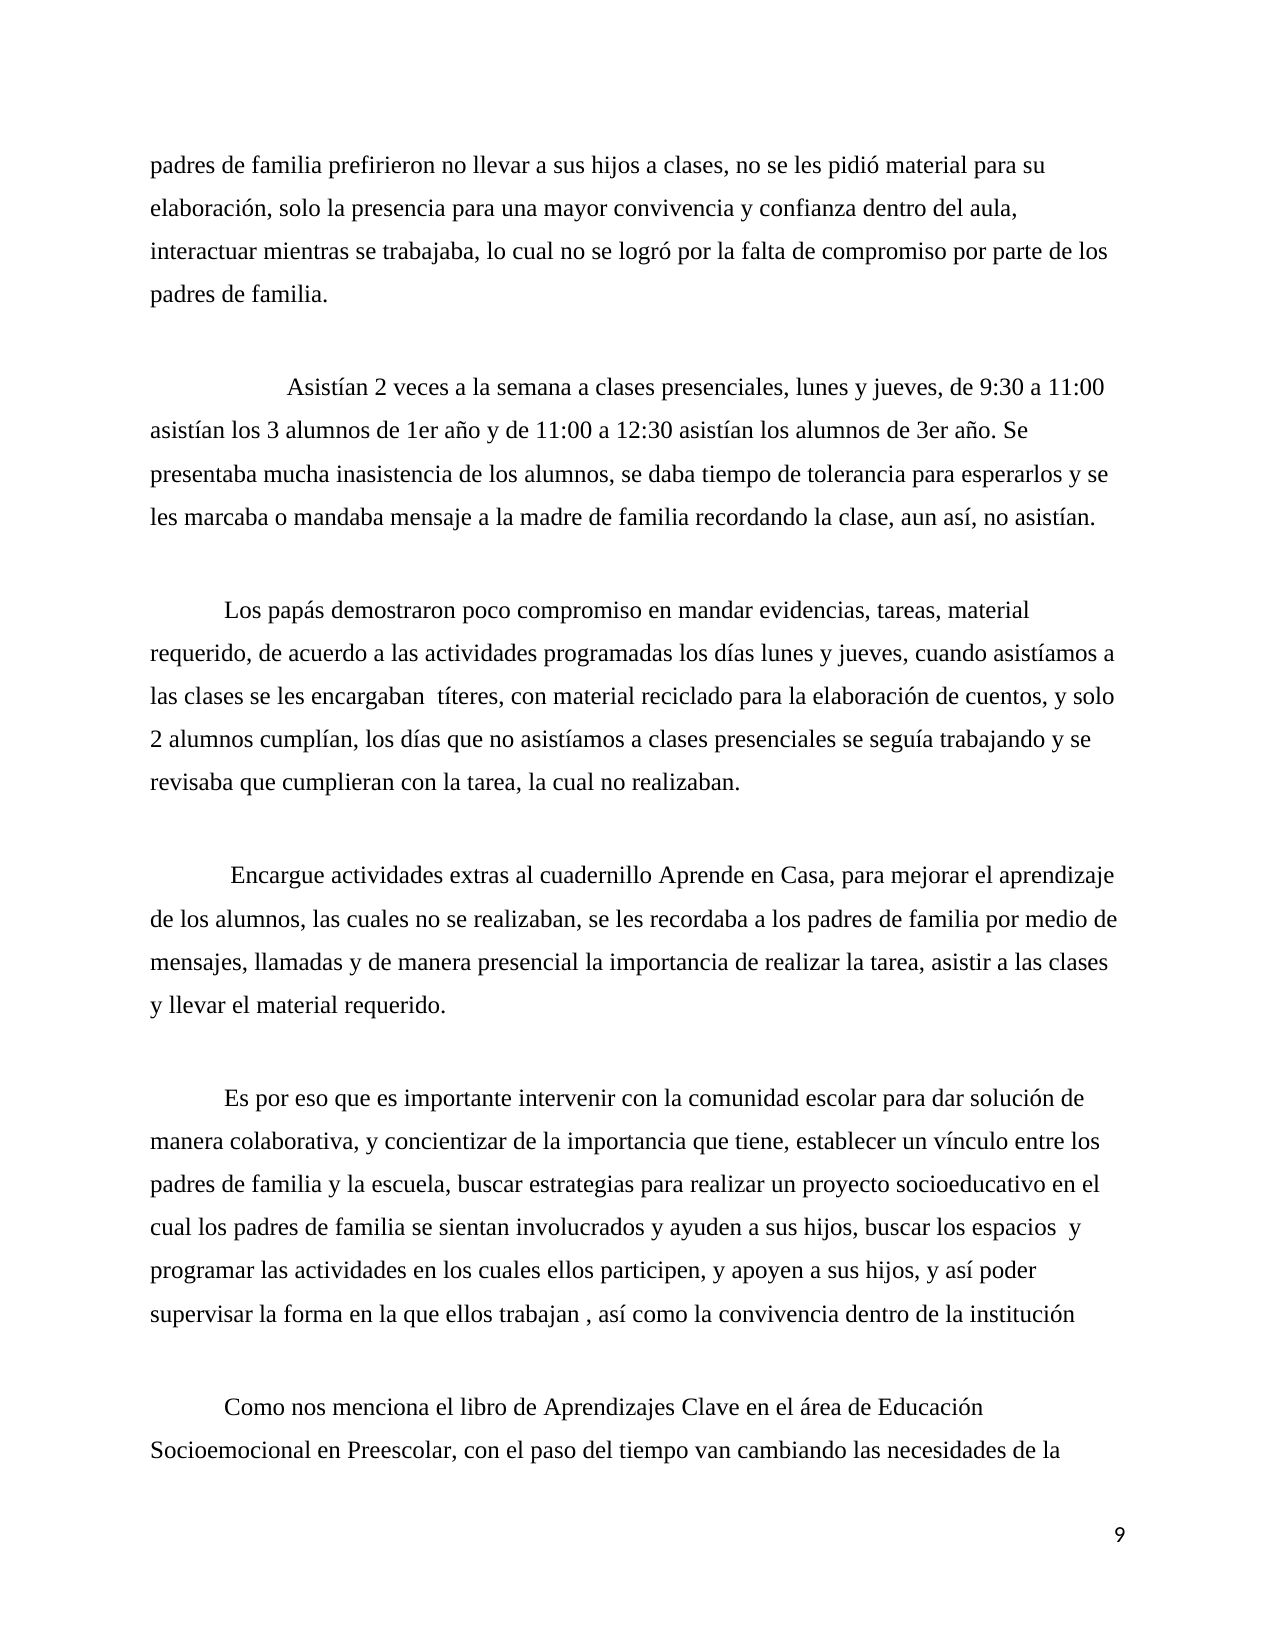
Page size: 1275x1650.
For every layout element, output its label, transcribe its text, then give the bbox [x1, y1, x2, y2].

text Es por eso que es importante intervenir con la comunidad escolar para dar solución de manera colaborativa, y concientizar de la importancia que tiene, establecer un vínculo entre los padres de familia y la escuela, buscar estrategias para realizar un proyecto socioeducativo en el cual los padres de familia se sientan involucrados y ayuden a sus hijos, buscar los espacios y programar las actividades en los cuales ellos participen, y apoyen a sus hijos, y así poder supervisar la forma en la que ellos trabajan , así como la convivencia dentro de la institución [150, 1083, 1125, 1327]
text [150, 1392, 1125, 1464]
text Encargue actividades extras al cuadernillo Aprende en Casa, para mejorar el aprendizaje de los alumnos, las cuales no se realizaban, se les recordaba a los padres de familia por medio de mensajes, llamadas y de manera presencial la importancia de realizar la tarea, asistir a las clases y llevar el material requerido. [150, 861, 1125, 1019]
text Asistían 2 veces a la semana a clases presenciales, lunes y jueves, de 9:30 a 11:00 asistían los 3 alumnos de 1er año y de 11:00 a 12:30 asistían los alumnos de 3er año. Se presentaba mucha inasistencia de los alumnos, se daba tiempo de tolerancia para esperarlos y se les marcaba o mandaba mensaje a la madre de familia recordando la clase, aun así, no asistían. [150, 372, 1125, 531]
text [150, 150, 1125, 308]
text Los papás demostraron poco compromiso en mandar evidencias, tareas, material requerido, de acuerdo a las actividades programadas los días lunes y jueves, cuando asistíamos a las clases se les encargaban títeres, con material reciclado para la elaboración de cuentos, y solo 2 alumnos cumplían, los días que no asistíamos a clases presenciales se seguía trabajando y se revisaba que cumplieran con la tarea, la cual no realizaban. [150, 595, 1125, 796]
